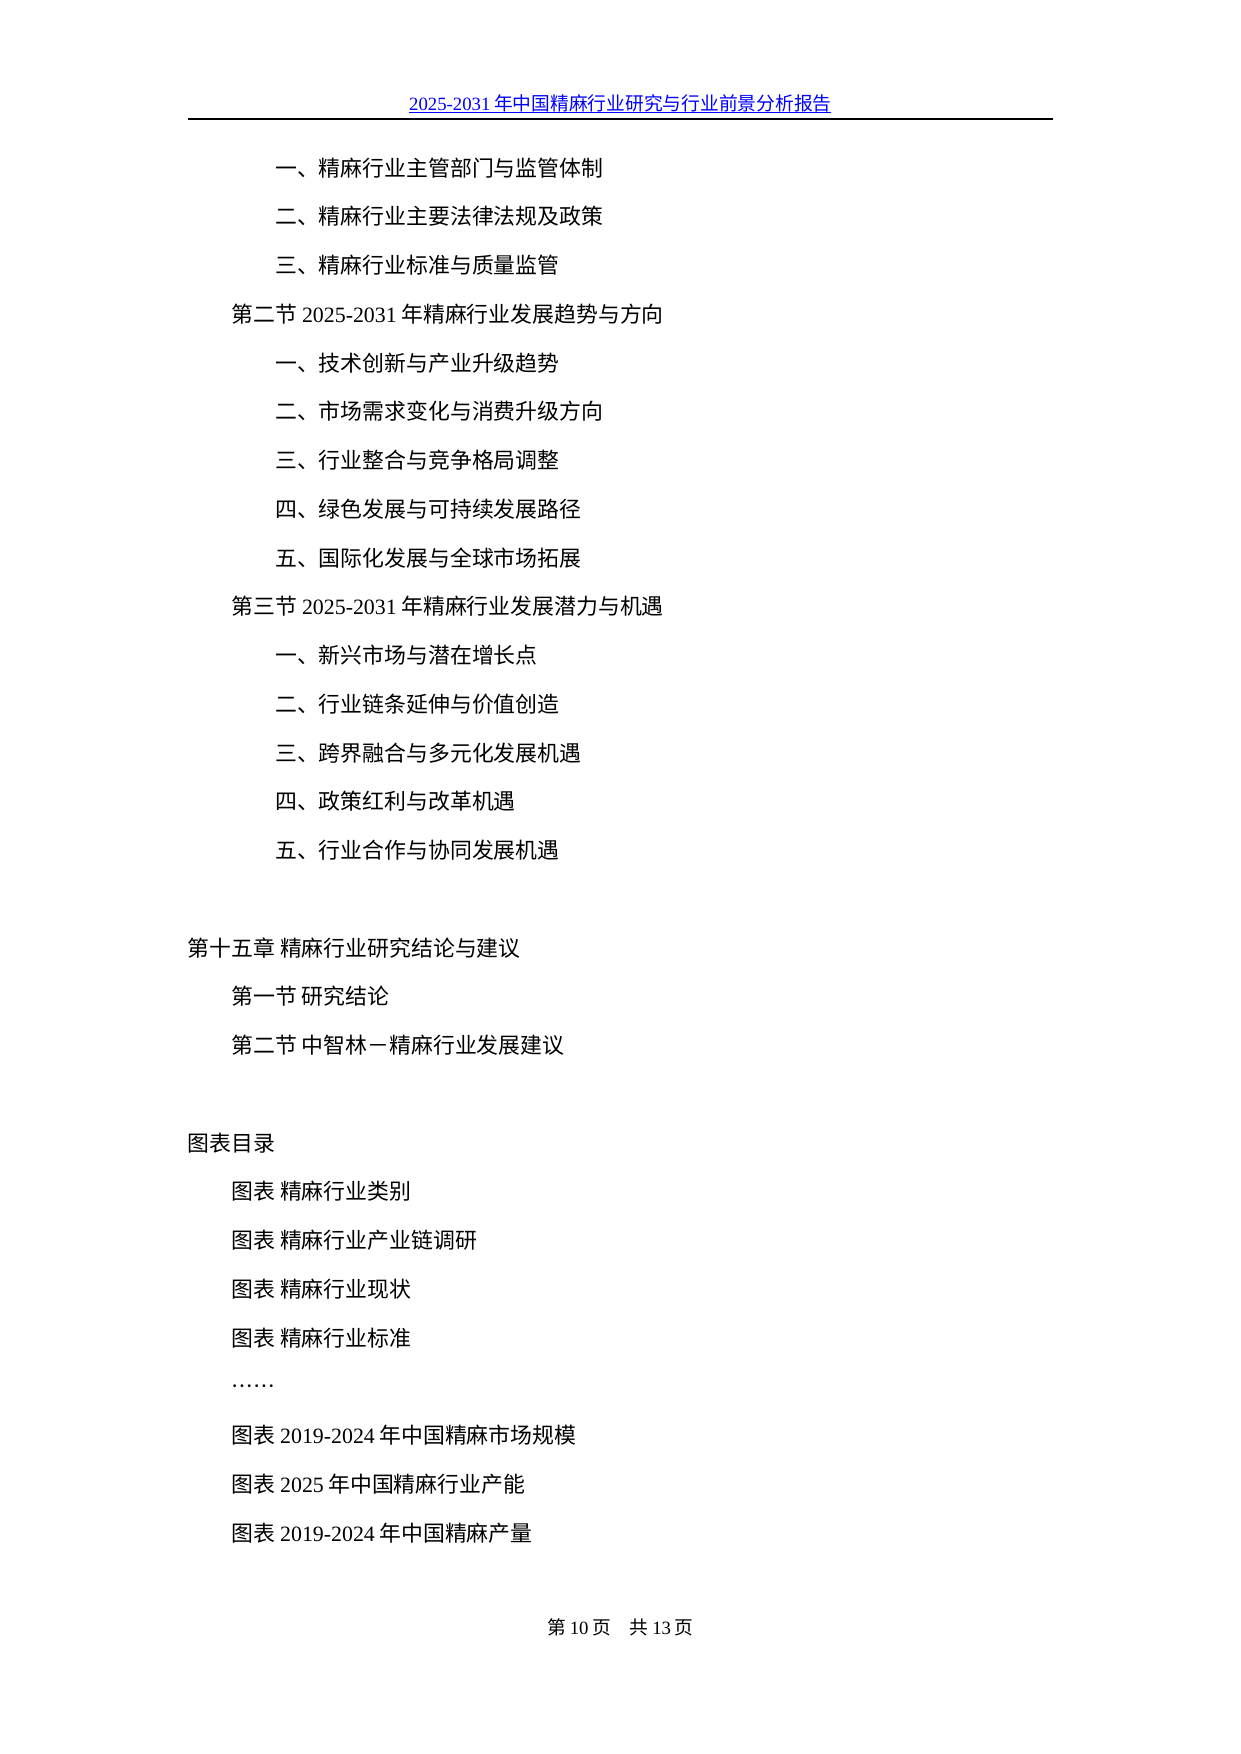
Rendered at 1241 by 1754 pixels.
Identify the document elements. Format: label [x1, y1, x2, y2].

text [187, 150, 1053, 1548]
